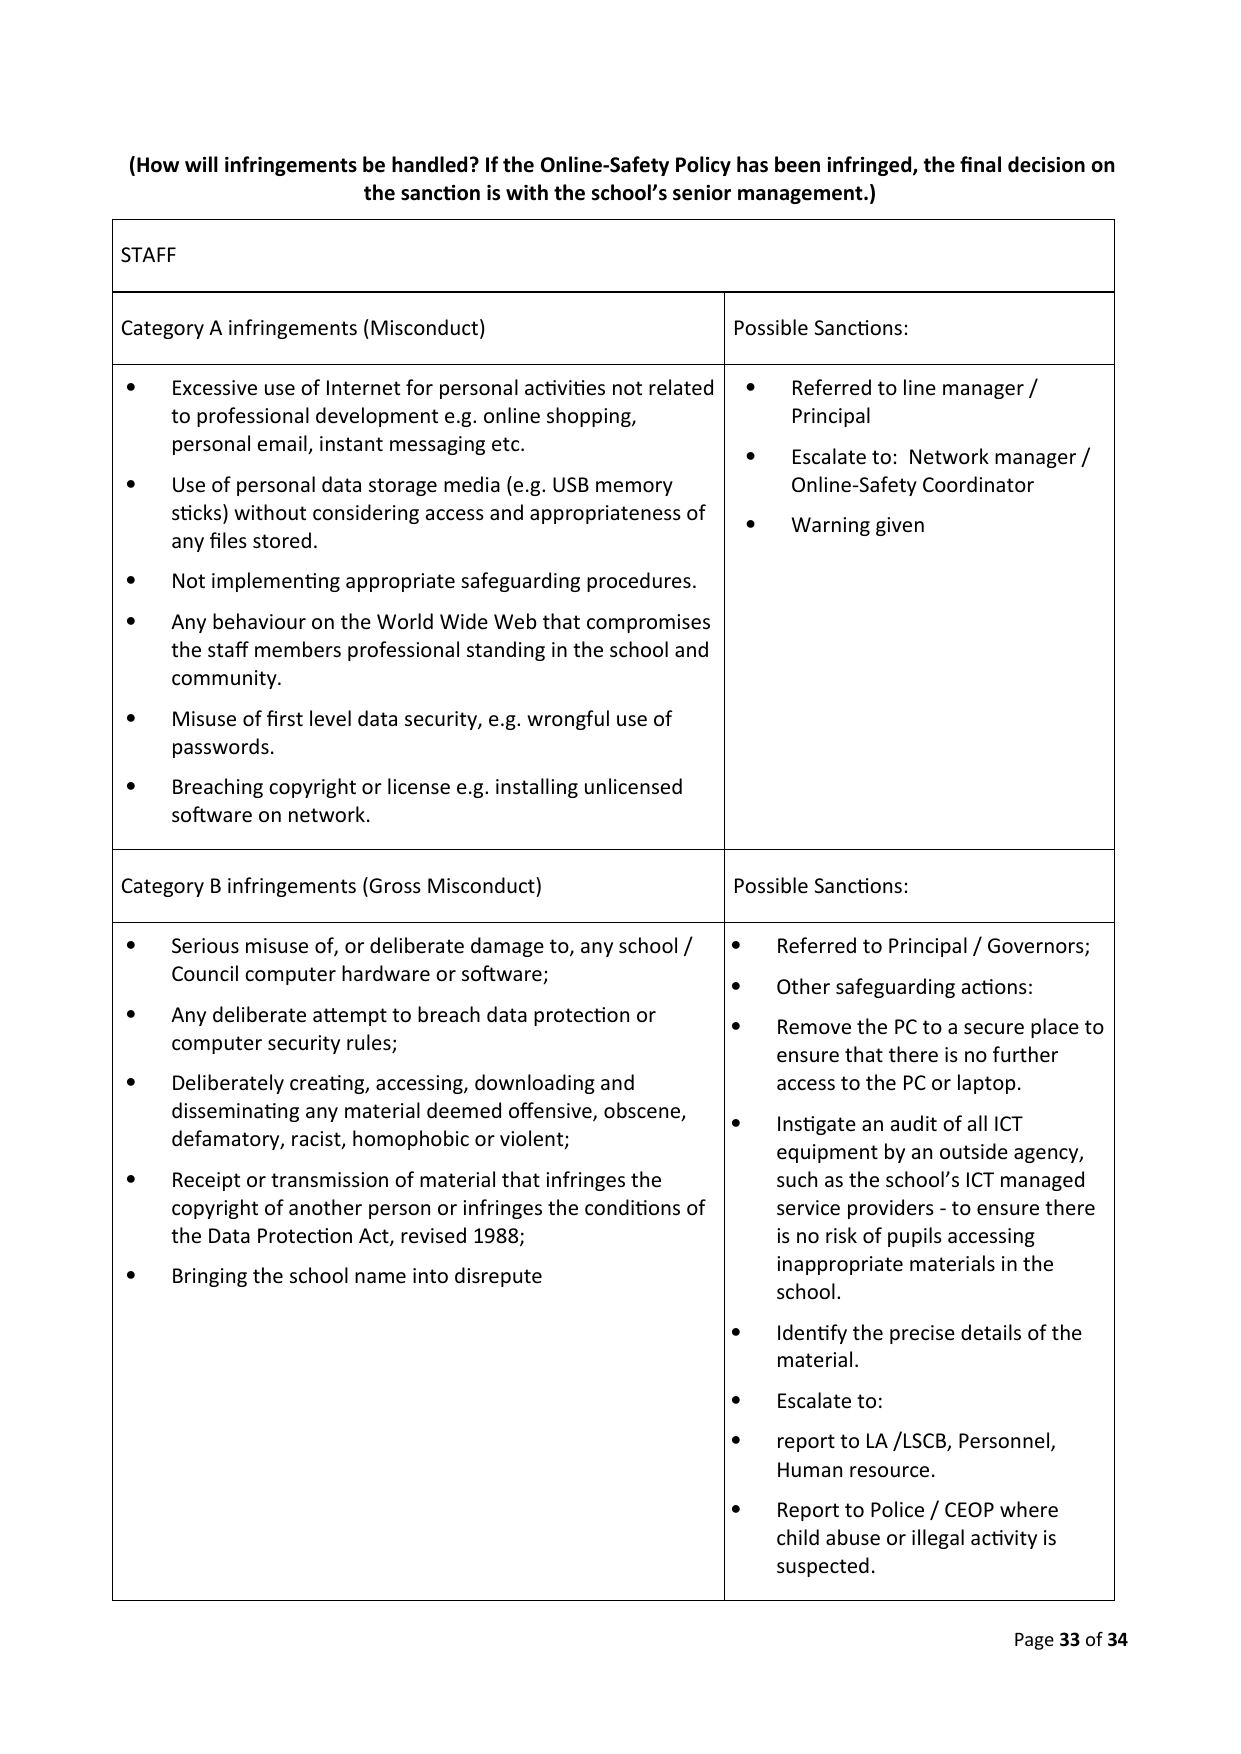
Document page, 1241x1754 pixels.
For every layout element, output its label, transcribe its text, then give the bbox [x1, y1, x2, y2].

table_cell Category B infringements (Gross Misconduct) [113, 850, 724, 922]
table_cell Possible Sanctions: [725, 293, 1114, 364]
table_cell Referred to Principal / Governors; Other safeguarding actions: Remove the PC to a secure place to ensure that there is no further access to the PC or laptop. Instigate an audit of all ICT equipment by an outside agency, such as the school’s ICT managed service providers - to ensure there is no risk of pupils accessing inappropriate materials in the school. Identify the precise details of the material. Escalate to: report to LA /LSCB, Personnel, Human resource. Report to Police / CEOP where child abuse or illegal activity is suspected. [725, 923, 1114, 1600]
table_cell Possible Sanctions: [725, 850, 1114, 922]
table_header STAFF [113, 220, 1114, 291]
table_cell Excessive use of Internet for personal activities not related to professional development e.g. online shopping, personal email, instant messaging etc. Use of personal data storage media (e.g. USB memory sticks) without considering access and appropriateness of any files stored. Not implementing appropriate safeguarding procedures. Any behaviour on the World Wide Web that compromises the staff members professional standing in the school and community. Misuse of first level data security, e.g. wrongful use of passwords. Breaching copyright or license e.g. installing unlicensed software on network. [113, 365, 724, 849]
table_cell Referred to line manager / Principal Escalate to: Network manager / Online-Safety Coordinator Warning given [725, 365, 1114, 849]
text (How will infringements be handled? If the Online-Safety Policy has been infringed, the final decision on the sanction is with the school’s senior management.) [112, 150, 1128, 206]
table_cell Category A infringements (Misconduct) [113, 293, 724, 364]
table_cell Serious misuse of, or deliberate damage to, any school / Council computer hardware or software; Any deliberate attempt to breach data protection or computer security rules; Deliberately creating, accessing, downloading and disseminating any material deemed offensive, obscene, defamatory, racist, homophobic or violent; Receipt or transmission of material that infringes the copyright of another person or infringes the conditions of the Data Protection Act, revised 1988; Bringing the school name into disrepute [113, 923, 724, 1600]
